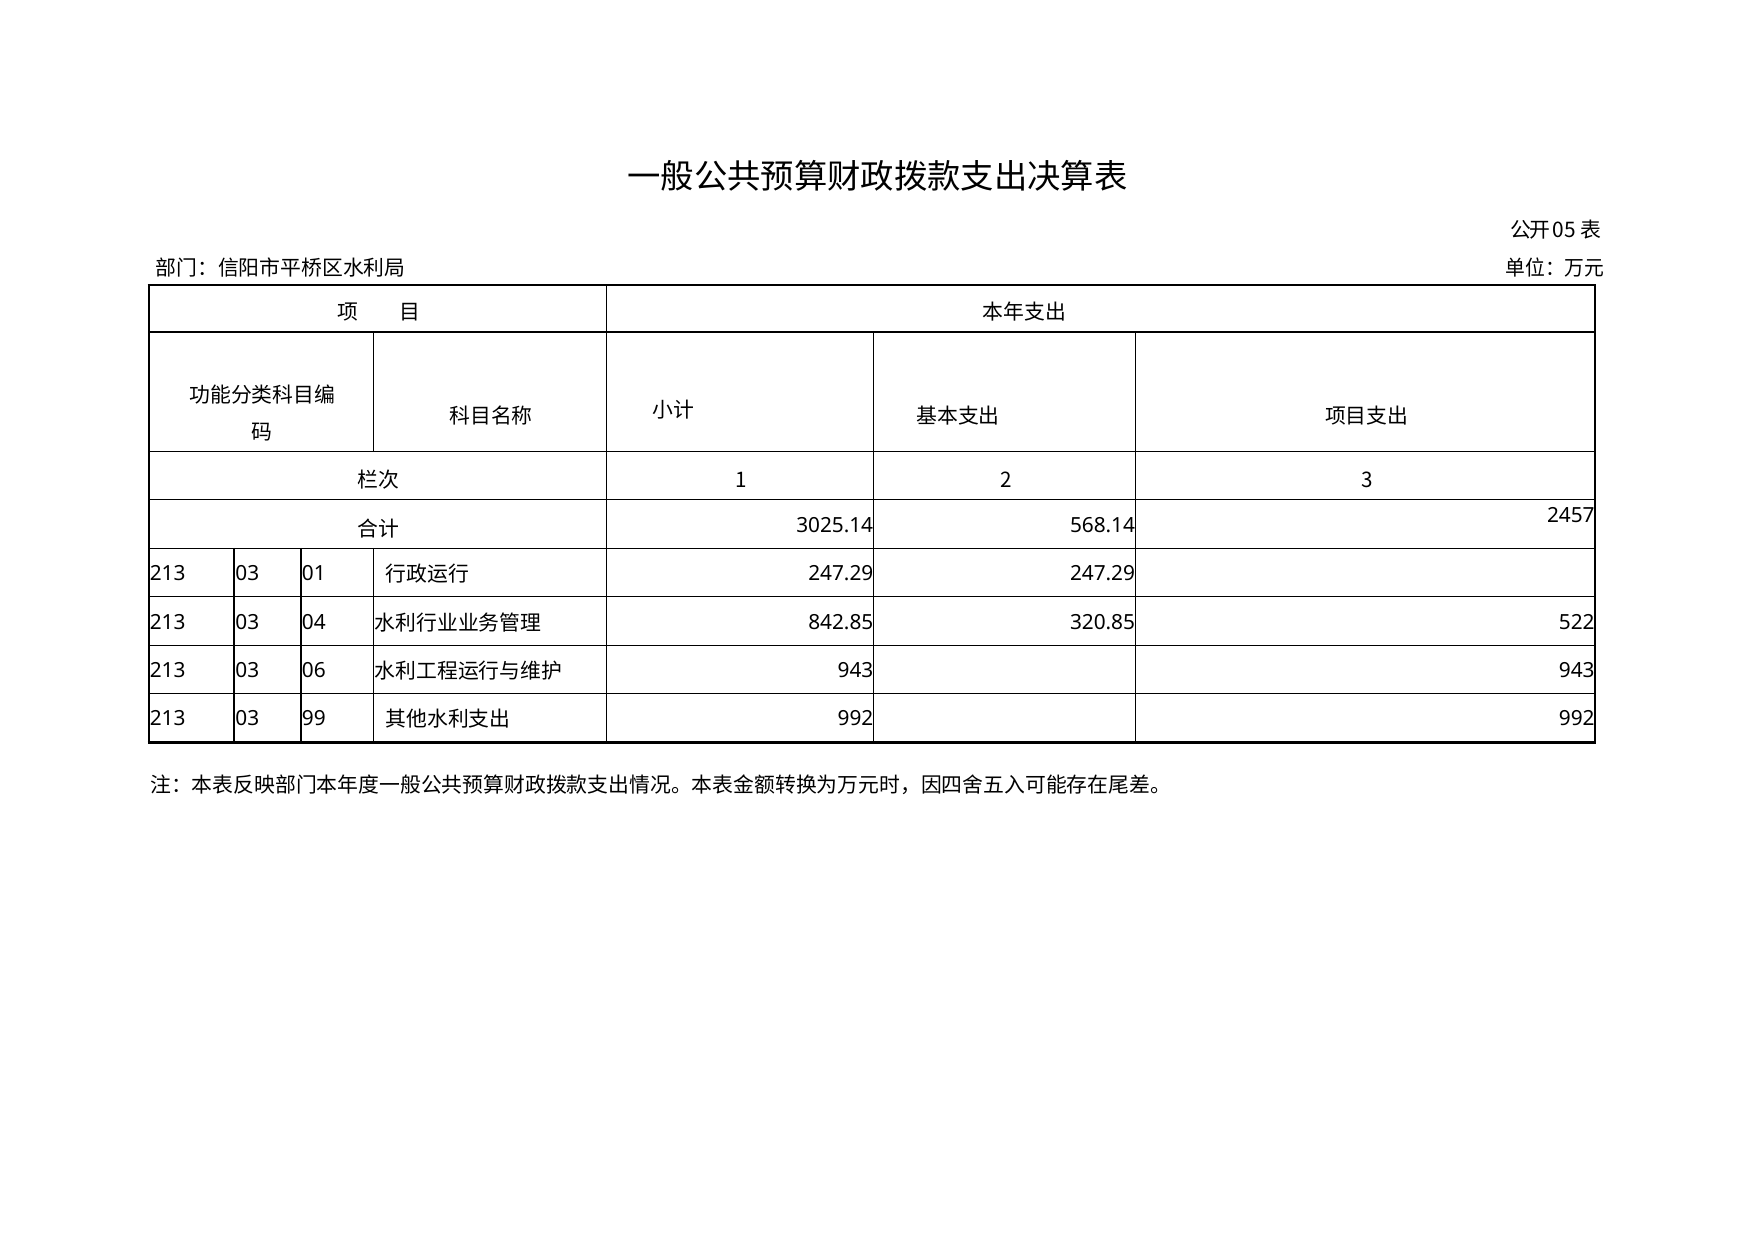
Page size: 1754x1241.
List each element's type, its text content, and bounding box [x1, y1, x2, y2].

text 公开 05 表 [135, 213, 1604, 243]
table_cell 320.85 [874, 597, 1135, 645]
table_cell 99 [302, 694, 373, 741]
table_cell 基本支出 [874, 333, 1135, 451]
table_cell 行政运行 [374, 549, 606, 596]
table_cell 03 [235, 549, 300, 596]
table_cell 01 [302, 549, 373, 596]
table_cell 项目支出 [1136, 333, 1594, 451]
table_header 项 目 [150, 286, 606, 331]
table_cell 992 [607, 694, 873, 741]
table_cell 2 [874, 452, 1135, 499]
table_cell [1136, 549, 1594, 596]
table_cell 03 [235, 597, 300, 645]
text 部门：信阳市平桥区水利局 单位：万元 [135, 251, 1604, 281]
table_cell [874, 694, 1135, 741]
table_cell 213 [150, 646, 233, 693]
table_cell 水利行业业务管理 [374, 597, 606, 645]
table_cell 213 [150, 597, 233, 645]
table_cell 04 [302, 597, 373, 645]
table_cell 568.14 [874, 500, 1135, 548]
table_cell 科目名称 [374, 333, 606, 451]
table_cell 842.85 [607, 597, 873, 645]
table_cell 合计 [150, 500, 606, 548]
text 一般公共预算财政拨款支出决算表 [519, 149, 1235, 198]
table_cell 247.29 [607, 549, 873, 596]
table_cell 水利工程运行与维护 [374, 646, 606, 693]
table_cell 03 [235, 694, 300, 741]
table_cell 992 [1136, 694, 1594, 741]
table_cell [874, 646, 1135, 693]
table_cell 3025.14 [607, 500, 873, 548]
table_cell 其他水利支出 [374, 694, 606, 741]
table_cell 2457 [1136, 500, 1594, 548]
table_cell 06 [302, 646, 373, 693]
table_cell 03 [235, 646, 300, 693]
table_cell 247.29 [874, 549, 1135, 596]
table_cell 小计 [607, 333, 873, 451]
table_cell 943 [1136, 646, 1594, 693]
table_cell 943 [607, 646, 873, 693]
text 注：本表反映部门本年度一般公共预算财政拨款支出情况。本表金额转换为万元时，因四舍五入可能存在尾差。 [150, 768, 1621, 798]
table_cell 213 [150, 549, 233, 596]
table_cell 3 [1136, 452, 1594, 499]
table_cell 522 [1136, 597, 1594, 645]
table_cell 栏次 [150, 452, 606, 499]
table_cell 213 [150, 694, 233, 741]
table_cell 功能分类科目编码 [150, 333, 373, 451]
table_cell 1 [607, 452, 873, 499]
table_header 本年支出 [607, 286, 1594, 331]
